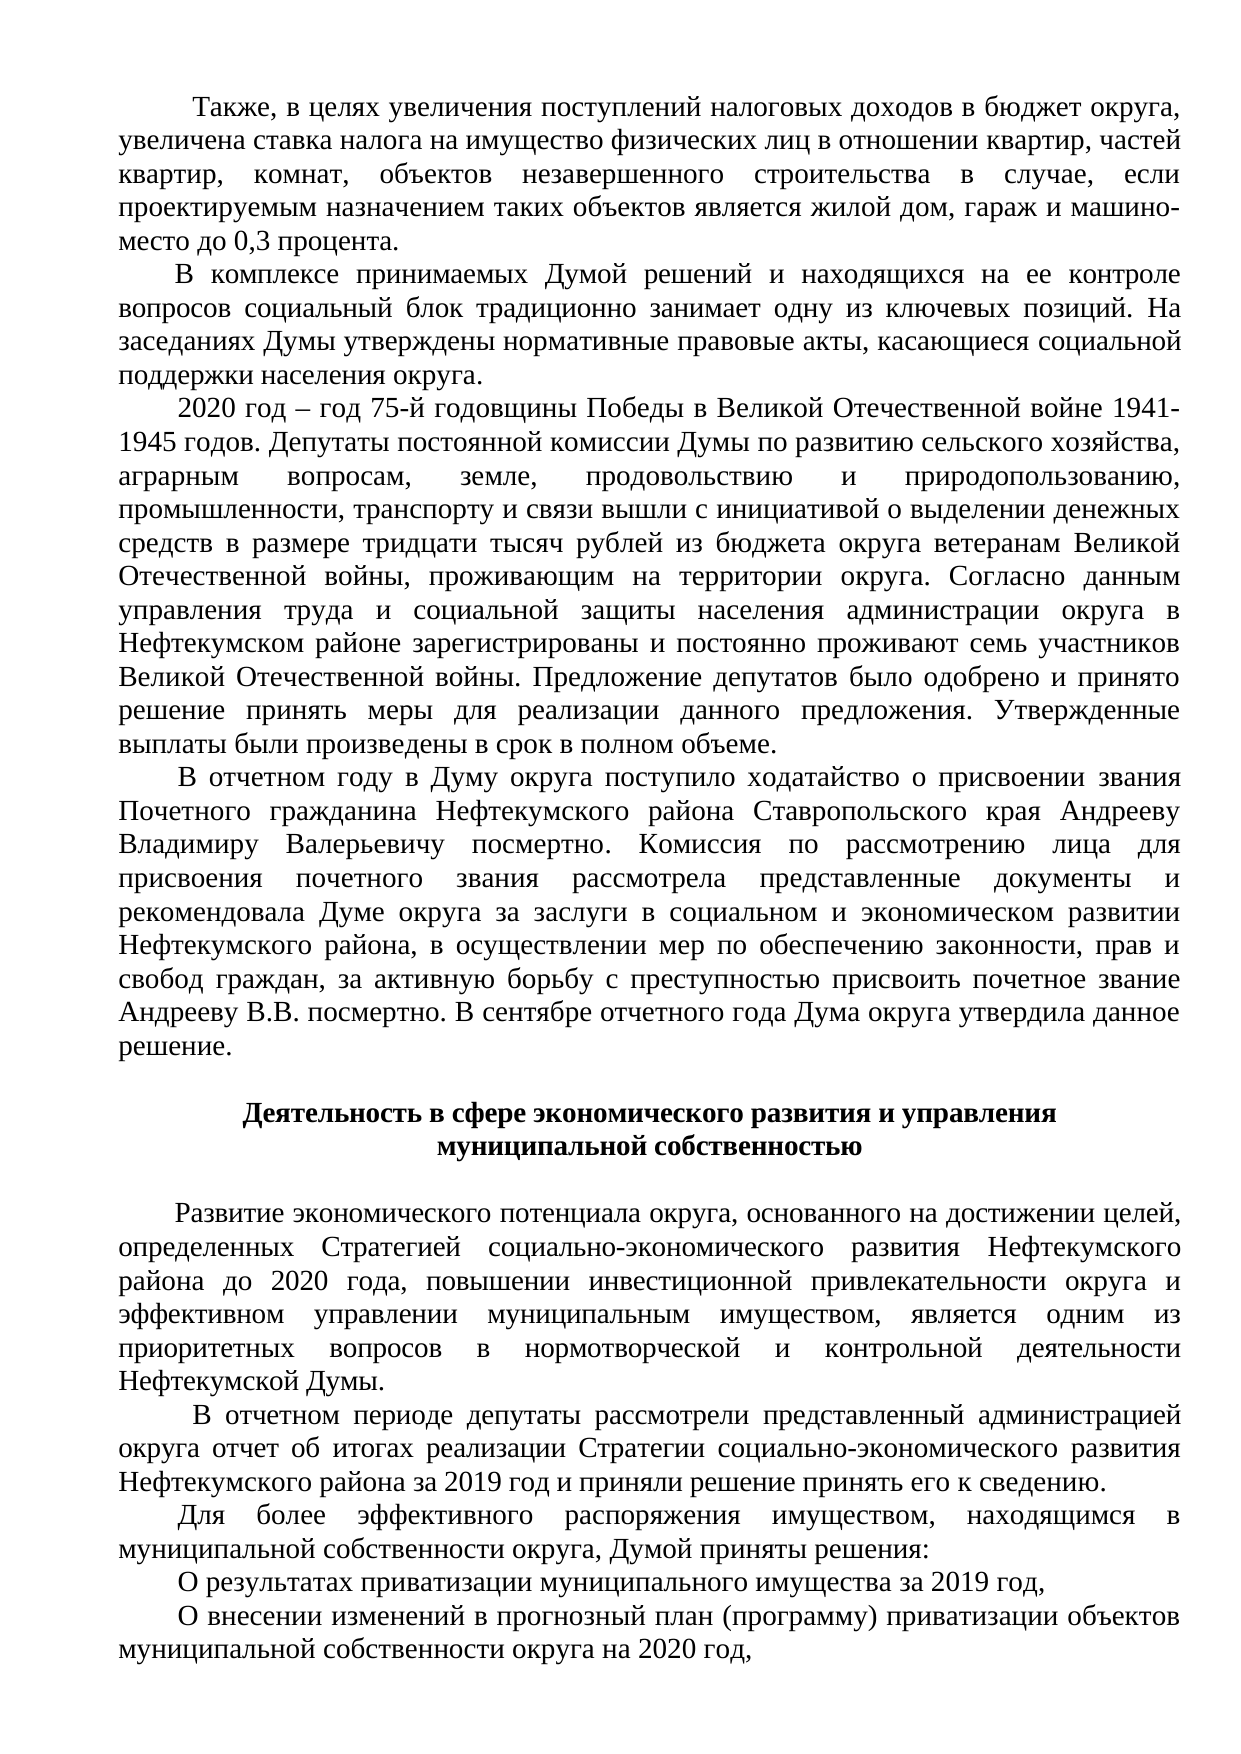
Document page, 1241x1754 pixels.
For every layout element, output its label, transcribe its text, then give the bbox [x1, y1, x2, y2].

text В комплексе принимаемых Думой решений и находящихся на ее контроле вопросов социальный блок традиционно занимает одну из ключевых позиций. На заседаниях Думы утверждены нормативные правовые акты, касающиеся социальной поддержки населения округа. [118, 256, 1181, 391]
title муниципальной собственностью [118, 1128, 1181, 1162]
text В отчетном периоде депутаты рассмотрели представленный администрацией округа отчет об итогах реализации Стратегии социально-экономического развития Нефтекумского района за 2019 год и приняли решение принять его к сведению. [118, 1397, 1181, 1497]
text 2020 год – год 75-й годовщины Победы в Великой Отечественной войне 1941-1945 годов. Депутаты постоянной комиссии Думы по развитию сельского хозяйства, аграрным вопросам, земле, продовольствию и природопользованию, промышленности, транспорту и связи вышли с инициативой о выделении денежных средств в размере тридцати тысяч рублей из бюджета округа ветеранам Великой Отечественной войны, проживающим на территории округа. Согласно данным управления труда и социальной защиты населения администрации округа в Нефтекумском районе зарегистрированы и постоянно проживают семь участников Великой Отечественной войны. Предложение депутатов было одобрено и принято решение принять меры для реализации данного предложения. Утвержденные выплаты были произведены в срок в полном объеме. [118, 391, 1181, 759]
text Для более эффективного распоряжения имуществом, находящимся в муниципальной собственности округа, Думой приняты решения: [118, 1497, 1181, 1564]
text Развитие экономического потенциала округа, основанного на достижении целей, определенных Стратегией социально-экономического развития Нефтекумского района до 2020 года, повышении инвестиционной привлекательности округа и эффективном управлении муниципальным имуществом, является одним из приоритетных вопросов в нормотворческой и контрольной деятельности Нефтекумской Думы. [118, 1196, 1181, 1397]
text О результатах приватизации муниципального имущества за 2019 год, [118, 1564, 1181, 1598]
title Деятельность в сфере экономического развития и управления [118, 1095, 1181, 1128]
text Также, в целях увеличения поступлений налоговых доходов в бюджет округа, увеличена ставка налога на имущество физических лиц в отношении квартир, частей квартир, комнат, объектов незавершенного строительства в случае, если проектируемым назначением таких объектов является жилой дом, гараж и машино-место до 0,3 процента. [118, 89, 1181, 256]
text В отчетном году в Думу округа поступило ходатайство о присвоении звания Почетного гражданина Нефтекумского района Ставропольского края Андрееву Владимиру Валерьевичу посмертно. Комиссия по рассмотрению лица для присвоения почетного звания рассмотрела представленные документы и рекомендовала Думе округа за заслуги в социальном и экономическом развитии Нефтекумского района, в осуществлении мер по обеспечению законности, прав и свобод граждан, за активную борьбу с преступностью присвоить почетное звание Андрееву В.В. посмертно. В сентябре отчетного года Дума округа утвердила данное решение. [118, 759, 1181, 1061]
text О внесении изменений в прогнозный план (программу) приватизации объектов муниципальной собственности округа на 2020 год, [118, 1598, 1181, 1665]
